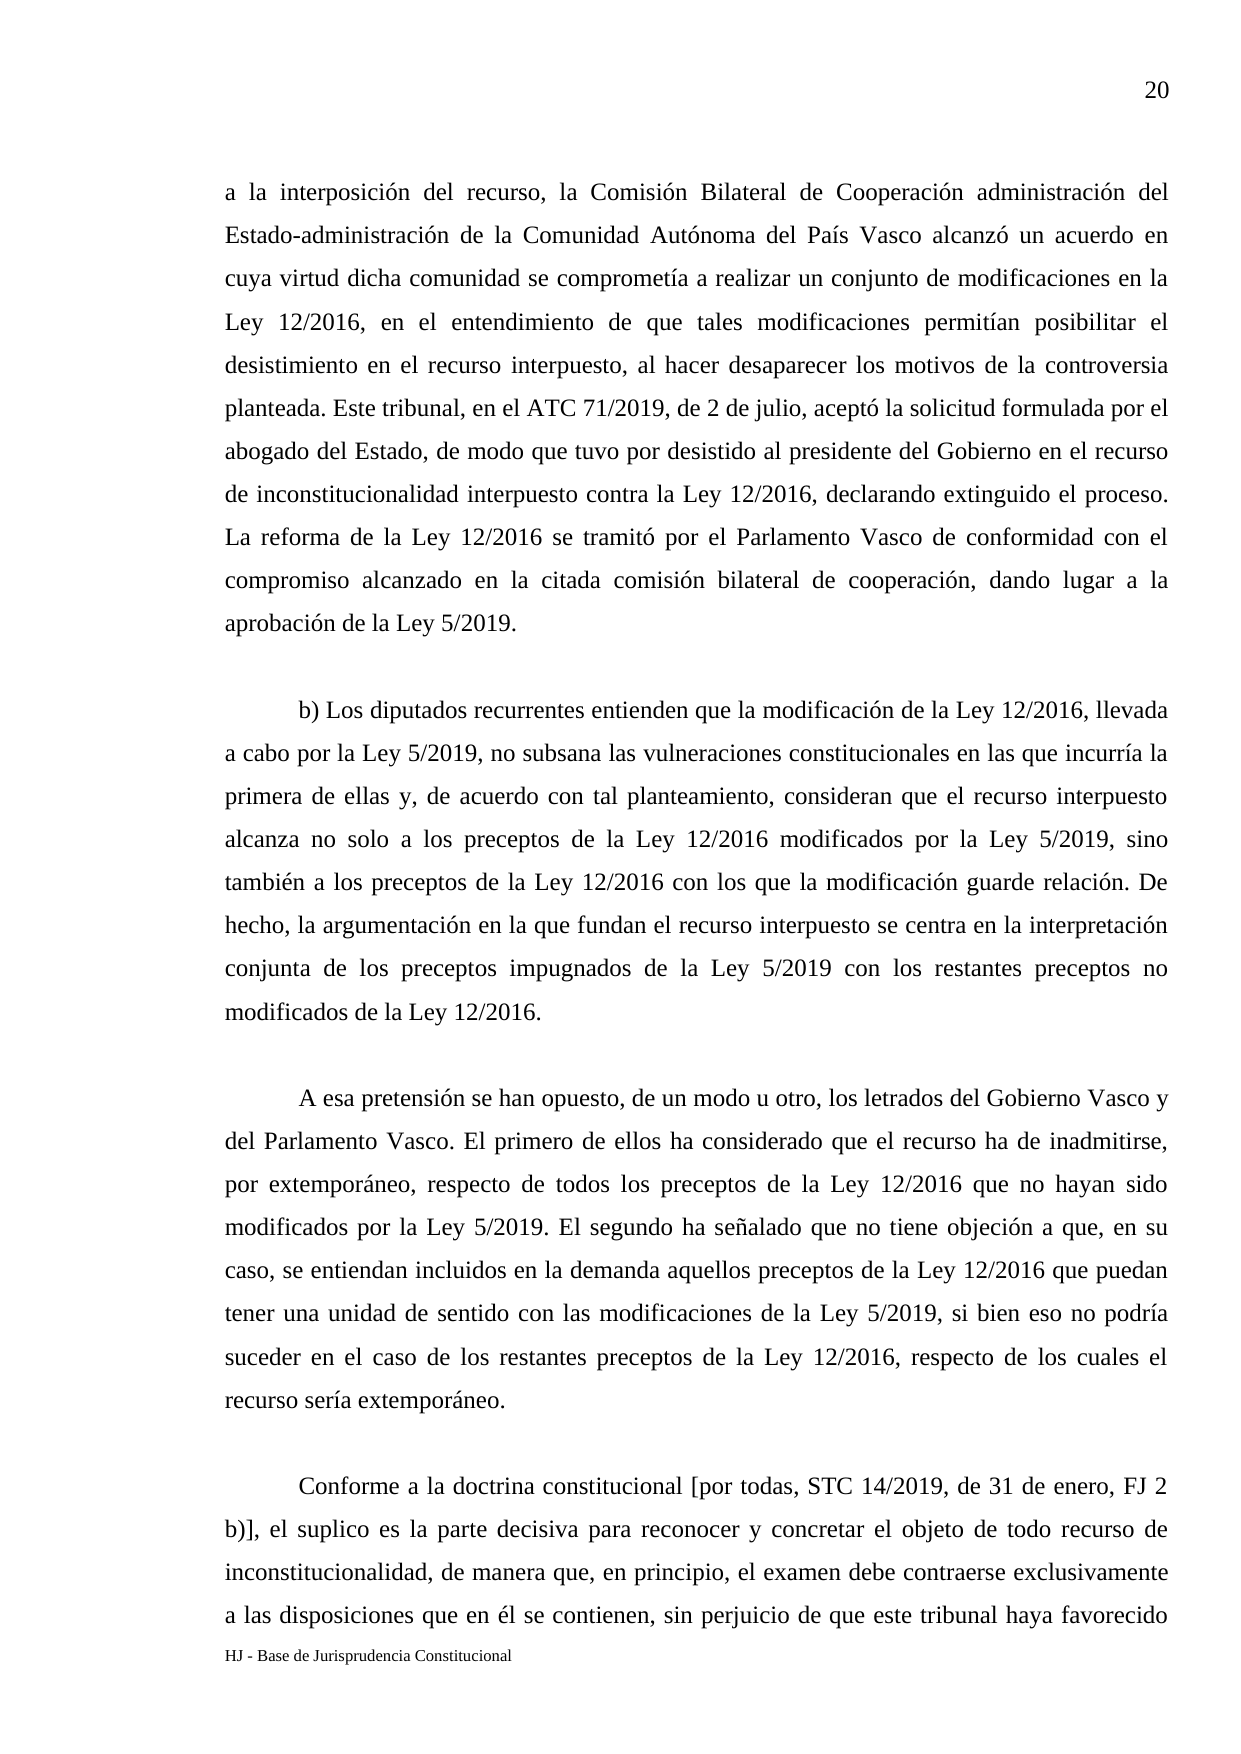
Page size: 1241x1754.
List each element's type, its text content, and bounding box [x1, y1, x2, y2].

text A esa pretensión se han opuesto, de un modo u otro, los letrados del Gobierno Vasco y del Parlamento Vasco. El primero de ellos ha considerado que el recurso ha de inadmitirse, por extemporáneo, respecto de todos los preceptos de la Ley 12/2016 que no hayan sido modificados por la Ley 5/2019. El segundo ha señalado que no tiene objeción a que, en su caso, se entiendan incluidos en la demanda aquellos preceptos de la Ley 12/2016 que puedan tener una unidad de sentido con las modificaciones de la Ley 5/2019, si bien eso no podría suceder en el caso de los restantes preceptos de la Ley 12/2016, respecto de los cuales el recurso sería extemporáneo. [224, 1083, 1169, 1413]
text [224, 177, 1169, 637]
text b) Los diputados recurrentes entienden que la modificación de la Ley 12/2016, llevada a cabo por la Ley 5/2019, no subsana las vulneraciones constitucionales en las que incurría la primera de ellas y, de acuerdo con tal planteamiento, consideran que el recurso interpuesto alcanza no solo a los preceptos de la Ley 12/2016 modificados por la Ley 5/2019, sino también a los preceptos de la Ley 12/2016 con los que la modificación guarde relación. De hecho, la argumentación en la que fundan el recurso interpuesto se centra en la interpretación conjunta de los preceptos impugnados de la Ley 5/2019 con los restantes preceptos no modificados de la Ley 12/2016. [224, 695, 1169, 1025]
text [224, 1471, 1169, 1629]
